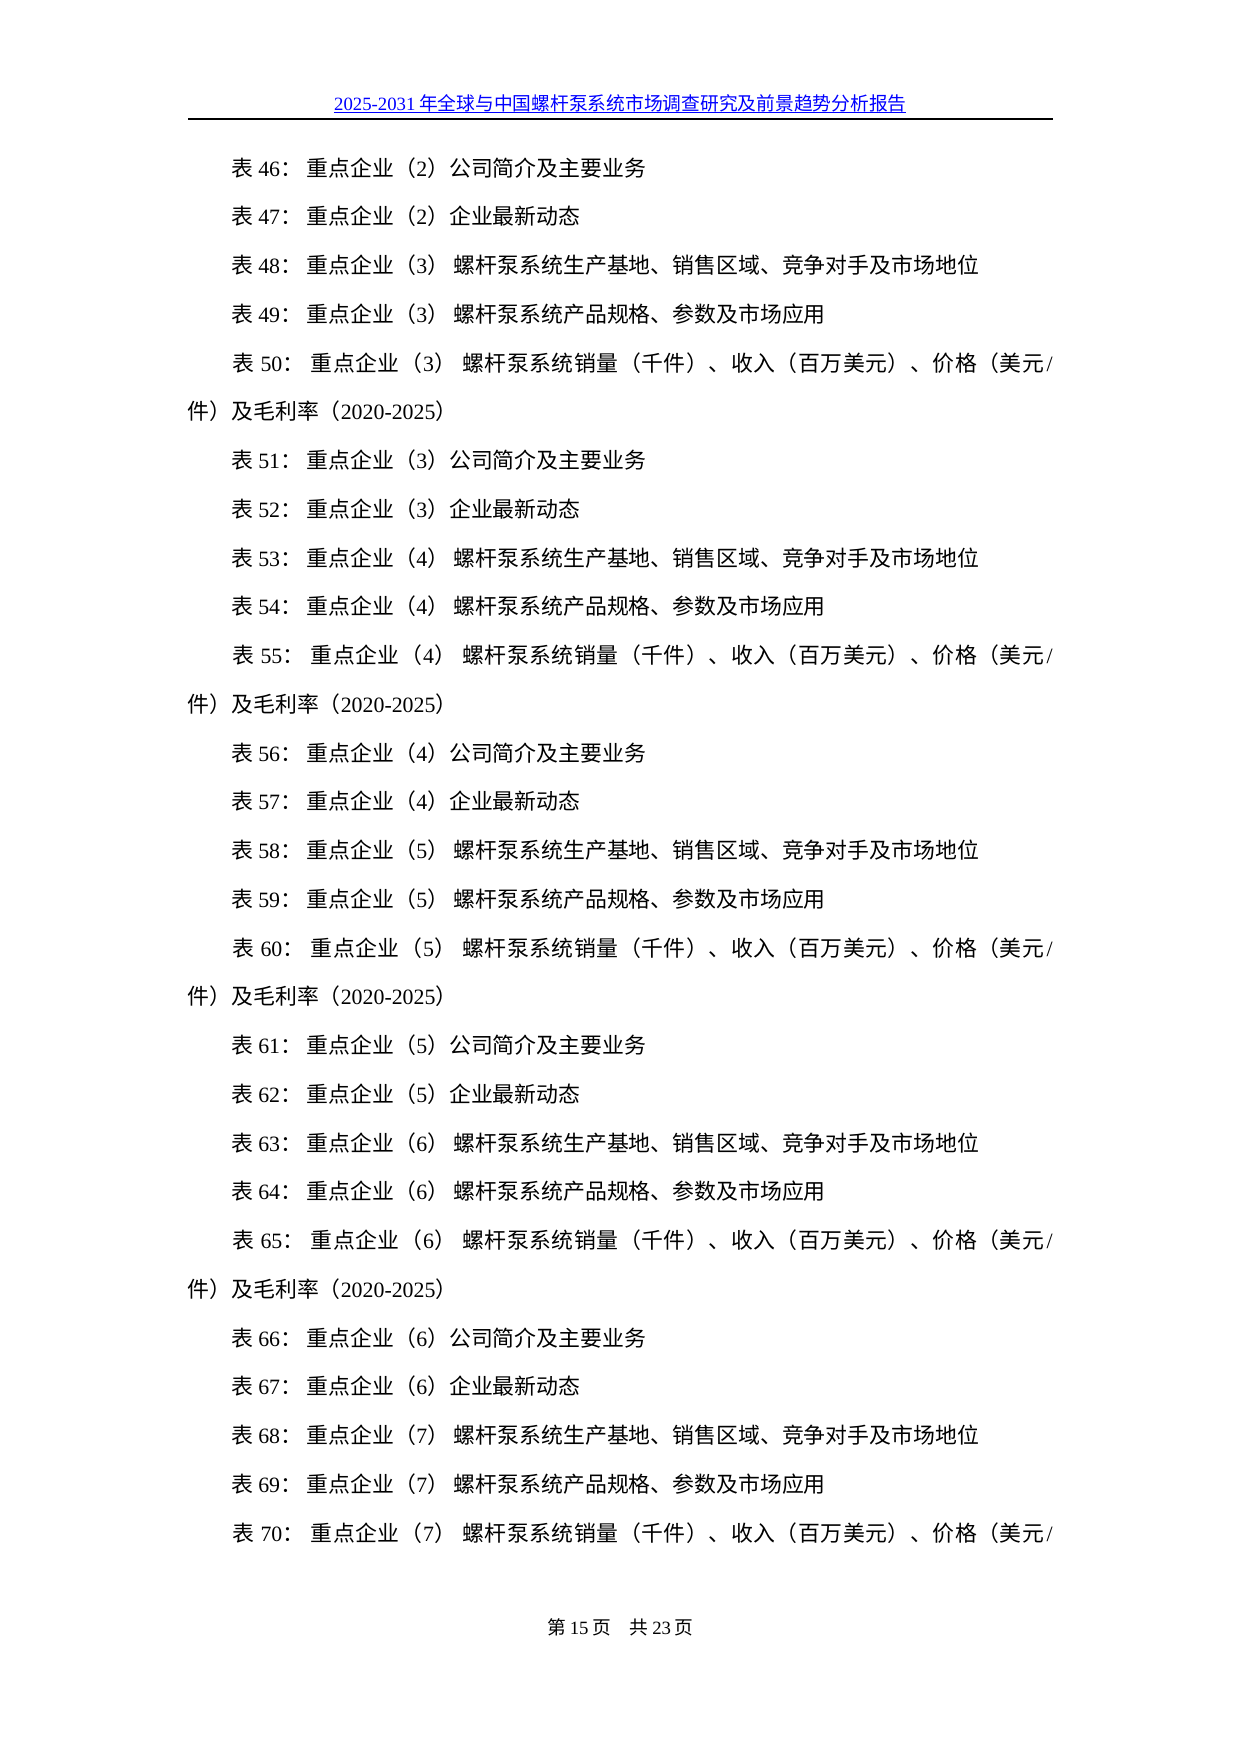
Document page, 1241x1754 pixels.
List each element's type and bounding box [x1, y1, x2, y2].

text [187, 150, 1053, 1548]
